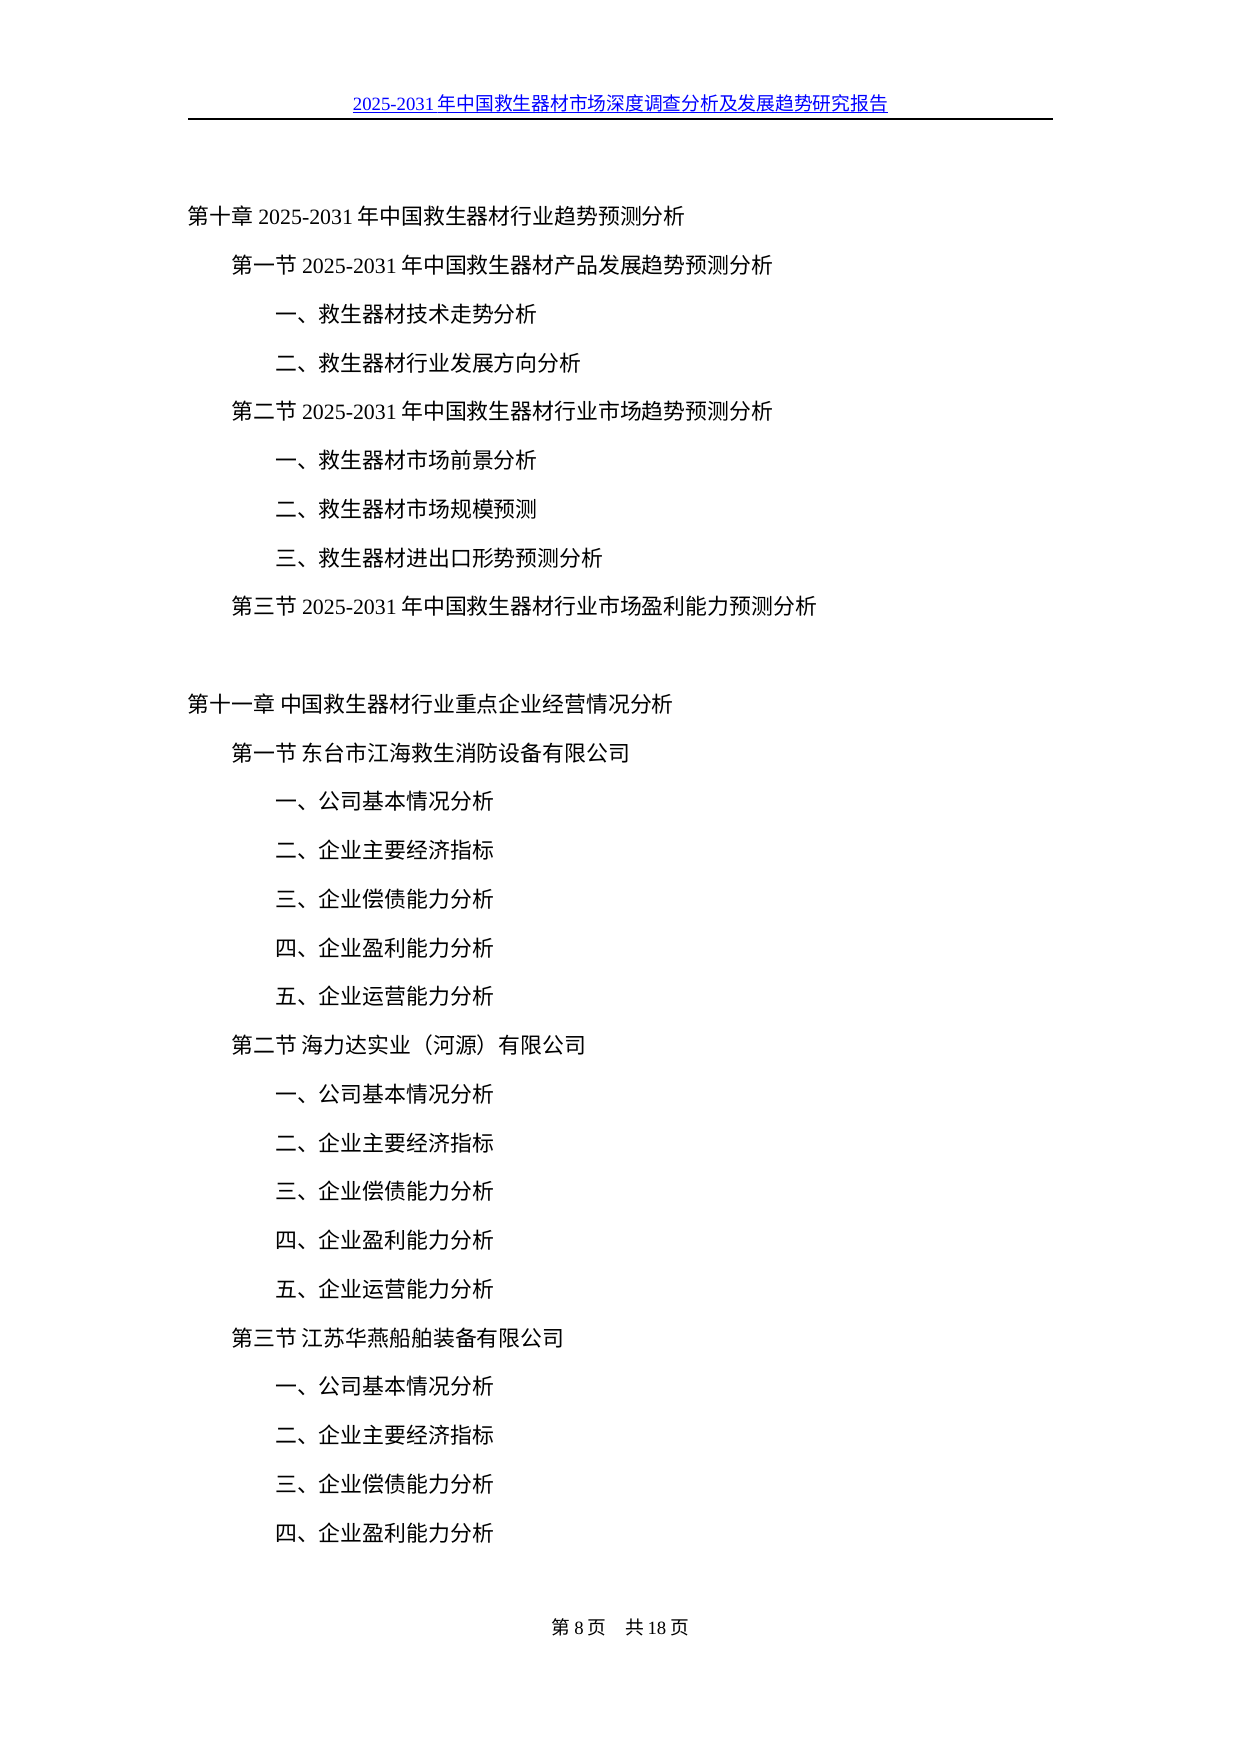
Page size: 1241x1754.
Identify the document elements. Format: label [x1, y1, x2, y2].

text [187, 150, 1053, 1548]
